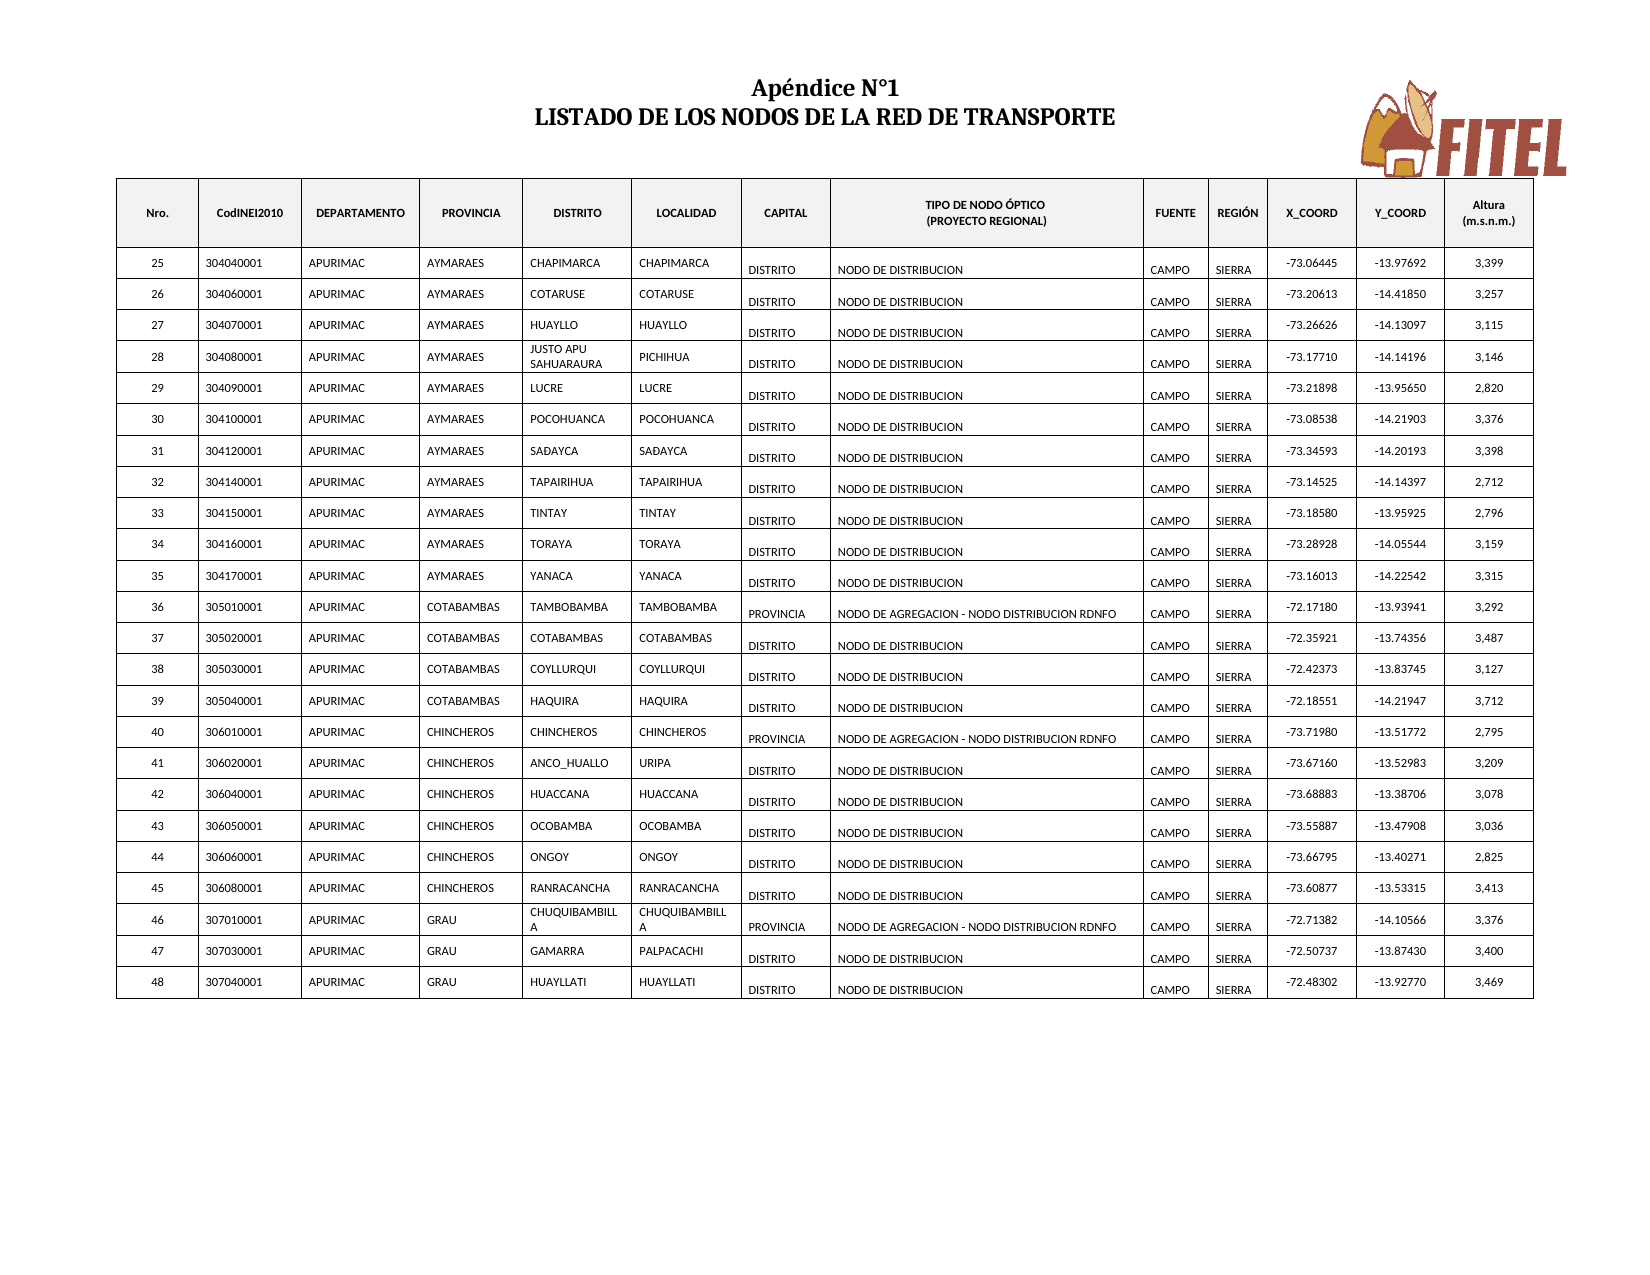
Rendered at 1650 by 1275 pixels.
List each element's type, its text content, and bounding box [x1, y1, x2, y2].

table_cell 44 [117, 842, 198, 872]
table_cell YANACA [632, 561, 741, 591]
table_cell CAMPO [1144, 310, 1208, 340]
table_cell CHAPIMARCA [523, 248, 631, 278]
table_cell NODO DE DISTRIBUCION [831, 686, 1143, 716]
table_cell -14.21947 [1357, 686, 1444, 716]
table_cell 3,115 [1445, 310, 1533, 340]
table_cell CAMPO [1144, 686, 1208, 716]
table_cell -73.18580 [1268, 498, 1356, 528]
table_cell SIERRA [1209, 248, 1267, 278]
table_cell POCOHUANCA [523, 404, 631, 434]
table_cell -13.95925 [1357, 498, 1444, 528]
table_cell NODO DE DISTRIBUCION [831, 842, 1143, 872]
table_cell 28 [117, 341, 198, 372]
table_cell 30 [117, 404, 198, 434]
table_cell 304140001 [199, 467, 301, 497]
table_cell OCOBAMBA [523, 811, 631, 841]
table_cell -72.35921 [1268, 623, 1356, 653]
table_cell NODO DE DISTRIBUCION [831, 561, 1143, 591]
table_cell 304170001 [199, 561, 301, 591]
table_cell SIERRA [1209, 592, 1267, 622]
table_cell CAPITAL [742, 179, 830, 247]
table_cell DEPARTAMENTO [302, 179, 419, 247]
table_cell CHINCHEROS [420, 842, 522, 872]
table_cell CAMPO [1144, 811, 1208, 841]
table_cell APURIMAC [302, 811, 419, 841]
table_cell -13.47908 [1357, 811, 1444, 841]
table_cell CAMPO [1144, 623, 1208, 653]
table_cell 3,413 [1445, 873, 1533, 903]
table_cell COTABAMBAS [420, 623, 522, 653]
table_cell TAPAIRIHUA [632, 467, 741, 497]
table_cell -72.50737 [1268, 936, 1356, 966]
table_cell 3,712 [1445, 686, 1533, 716]
table_cell SIERRA [1209, 373, 1267, 403]
table_cell GRAU [420, 967, 522, 997]
table_cell 37 [117, 623, 198, 653]
table_cell 304090001 [199, 373, 301, 403]
table_cell CAMPO [1144, 279, 1208, 309]
table_cell 26 [117, 279, 198, 309]
table_cell LUCRE [632, 373, 741, 403]
table_cell AYMARAES [420, 561, 522, 591]
table_cell PROVINCIA [742, 592, 830, 622]
table_cell 3,159 [1445, 529, 1533, 559]
table_cell SIERRA [1209, 686, 1267, 716]
table_cell DISTRITO [742, 686, 830, 716]
table_cell APURIMAC [302, 436, 419, 466]
table_cell APURIMAC [302, 842, 419, 872]
table_cell SIERRA [1209, 842, 1267, 872]
table_cell 29 [117, 373, 198, 403]
table_cell 3,146 [1445, 341, 1533, 372]
table_cell NODO DE DISTRIBUCION [831, 436, 1143, 466]
table_cell AYMARAES [420, 310, 522, 340]
table_cell SIERRA [1209, 779, 1267, 809]
table_cell COTABAMBAS [420, 654, 522, 684]
table_cell COTABAMBAS [420, 592, 522, 622]
table_cell NODO DE DISTRIBUCION [831, 748, 1143, 778]
table_cell -13.97692 [1357, 248, 1444, 278]
table_cell APURIMAC [302, 623, 419, 653]
table_cell PROVINCIA [742, 717, 830, 747]
table_cell TIPO DE NODO ÓPTICO (PROYECTO REGIONAL) [831, 179, 1143, 247]
table_cell -73.16013 [1268, 561, 1356, 591]
table_cell X_COORD [1268, 179, 1356, 247]
table_cell 306060001 [199, 842, 301, 872]
table_cell CAMPO [1144, 873, 1208, 903]
table_cell NODO DE DISTRIBUCION [831, 936, 1143, 966]
table_cell SIERRA [1209, 717, 1267, 747]
table_cell -13.87430 [1357, 936, 1444, 966]
table_cell NODO DE DISTRIBUCION [831, 279, 1143, 309]
table_cell SIERRA [1209, 404, 1267, 434]
table_cell 306010001 [199, 717, 301, 747]
table_cell CAMPO [1144, 561, 1208, 591]
table_cell ANCO_HUALLO [523, 748, 631, 778]
table_cell 48 [117, 967, 198, 997]
table_cell NODO DE DISTRIBUCION [831, 373, 1143, 403]
table_cell -14.10566 [1357, 904, 1444, 935]
table_cell HUACCANA [523, 779, 631, 809]
table_cell 3,469 [1445, 967, 1533, 997]
table_cell 306050001 [199, 811, 301, 841]
table_cell RANRACANCHA [523, 873, 631, 903]
table_cell CAMPO [1144, 936, 1208, 966]
table_cell AYMARAES [420, 467, 522, 497]
table_cell AYMARAES [420, 498, 522, 528]
table_cell 31 [117, 436, 198, 466]
table_cell -13.38706 [1357, 779, 1444, 809]
table_cell COYLLURQUI [632, 654, 741, 684]
table_cell 3,257 [1445, 279, 1533, 309]
table_cell 33 [117, 498, 198, 528]
table_cell ONGOY [523, 842, 631, 872]
table_cell NODO DE AGREGACION - NODO DISTRIBUCION RDNFO [831, 904, 1143, 935]
table_cell -73.26626 [1268, 310, 1356, 340]
table_cell HUAYLLATI [632, 967, 741, 997]
table_cell RANRACANCHA [632, 873, 741, 903]
table_cell TAMBOBAMBA [632, 592, 741, 622]
table_cell SIERRA [1209, 279, 1267, 309]
table_cell COYLLURQUI [523, 654, 631, 684]
table_cell 3,036 [1445, 811, 1533, 841]
table_cell 32 [117, 467, 198, 497]
table_cell -13.93941 [1357, 592, 1444, 622]
table_cell 34 [117, 529, 198, 559]
table_cell 3,376 [1445, 904, 1533, 935]
table_cell CAMPO [1144, 341, 1208, 372]
table_cell JUSTO APU SAHUARAURA [523, 341, 631, 372]
table_cell APURIMAC [302, 686, 419, 716]
table_cell HUAYLLATI [523, 967, 631, 997]
table_cell HUAYLLO [632, 310, 741, 340]
table_cell -14.20193 [1357, 436, 1444, 466]
table_cell 3,398 [1445, 436, 1533, 466]
table_cell DISTRITO [742, 248, 830, 278]
table_cell CAMPO [1144, 748, 1208, 778]
table_cell -73.17710 [1268, 341, 1356, 372]
table_cell DISTRITO [742, 436, 830, 466]
table_cell CAMPO [1144, 842, 1208, 872]
table_cell HAQUIRA [523, 686, 631, 716]
table_cell URIPA [632, 748, 741, 778]
table_cell SIERRA [1209, 623, 1267, 653]
table_cell DISTRITO [523, 179, 631, 247]
table_cell -73.06445 [1268, 248, 1356, 278]
table_cell -13.74356 [1357, 623, 1444, 653]
table_cell SAÐAYCA [632, 436, 741, 466]
table_cell APURIMAC [302, 873, 419, 903]
table_cell -73.66795 [1268, 842, 1356, 872]
table_cell SIERRA [1209, 310, 1267, 340]
table_cell -14.13097 [1357, 310, 1444, 340]
table_cell 304060001 [199, 279, 301, 309]
table_cell 47 [117, 936, 198, 966]
table_cell -73.34593 [1268, 436, 1356, 466]
table_cell 3,127 [1445, 654, 1533, 684]
table_cell -73.21898 [1268, 373, 1356, 403]
table_cell -13.51772 [1357, 717, 1444, 747]
table_cell 306040001 [199, 779, 301, 809]
table_cell CAMPO [1144, 592, 1208, 622]
table_cell CHINCHEROS [523, 717, 631, 747]
table_cell COTABAMBAS [632, 623, 741, 653]
table_cell SIERRA [1209, 967, 1267, 997]
table_cell 2,712 [1445, 467, 1533, 497]
table_cell NODO DE DISTRIBUCION [831, 404, 1143, 434]
table_cell -73.55887 [1268, 811, 1356, 841]
table_cell AYMARAES [420, 248, 522, 278]
table_cell APURIMAC [302, 592, 419, 622]
table_cell GRAU [420, 904, 522, 935]
table_cell 40 [117, 717, 198, 747]
table_cell APURIMAC [302, 341, 419, 372]
table_cell SIERRA [1209, 436, 1267, 466]
table_cell NODO DE DISTRIBUCION [831, 811, 1143, 841]
table_cell CHINCHEROS [420, 873, 522, 903]
table_cell DISTRITO [742, 842, 830, 872]
table_cell AYMARAES [420, 373, 522, 403]
table_cell -73.28928 [1268, 529, 1356, 559]
table_cell NODO DE DISTRIBUCION [831, 310, 1143, 340]
table_cell CAMPO [1144, 373, 1208, 403]
table_cell DISTRITO [742, 811, 830, 841]
table_cell 2,795 [1445, 717, 1533, 747]
table_cell TAMBOBAMBA [523, 592, 631, 622]
table_cell NODO DE DISTRIBUCION [831, 248, 1143, 278]
table_cell NODO DE DISTRIBUCION [831, 967, 1143, 997]
table_cell APURIMAC [302, 404, 419, 434]
table_cell NODO DE AGREGACION - NODO DISTRIBUCION RDNFO [831, 592, 1143, 622]
table_cell DISTRITO [742, 279, 830, 309]
table_cell AYMARAES [420, 529, 522, 559]
table_cell 41 [117, 748, 198, 778]
table_cell AYMARAES [420, 341, 522, 372]
table_cell TORAYA [632, 529, 741, 559]
table_cell NODO DE DISTRIBUCION [831, 341, 1143, 372]
table_cell DISTRITO [742, 873, 830, 903]
table_cell SIERRA [1209, 561, 1267, 591]
table_cell 3,209 [1445, 748, 1533, 778]
table_cell -72.17180 [1268, 592, 1356, 622]
table_cell DISTRITO [742, 779, 830, 809]
table_cell CHINCHEROS [632, 717, 741, 747]
table_cell 46 [117, 904, 198, 935]
table_cell APURIMAC [302, 967, 419, 997]
table_cell DISTRITO [742, 529, 830, 559]
table_cell 3,292 [1445, 592, 1533, 622]
table_cell 3,487 [1445, 623, 1533, 653]
table_cell Altura (m.s.n.m.) [1445, 179, 1533, 247]
table_cell CHINCHEROS [420, 717, 522, 747]
table_cell 39 [117, 686, 198, 716]
table_cell APURIMAC [302, 310, 419, 340]
table_cell 305010001 [199, 592, 301, 622]
table_cell 27 [117, 310, 198, 340]
table_cell APURIMAC [302, 717, 419, 747]
table_cell SIERRA [1209, 811, 1267, 841]
table_cell APURIMAC [302, 529, 419, 559]
table_cell CHUQUIBAMBILLA [523, 904, 631, 935]
table_cell SIERRA [1209, 904, 1267, 935]
table_cell APURIMAC [302, 373, 419, 403]
table_cell 3,376 [1445, 404, 1533, 434]
table_cell DISTRITO [742, 623, 830, 653]
table_cell DISTRITO [742, 310, 830, 340]
table_cell -13.52983 [1357, 748, 1444, 778]
table_cell NODO DE DISTRIBUCION [831, 873, 1143, 903]
table_cell COTABAMBAS [523, 623, 631, 653]
table_cell 307030001 [199, 936, 301, 966]
table_cell CAMPO [1144, 967, 1208, 997]
table_cell PICHIHUA [632, 341, 741, 372]
table_cell COTARUSE [632, 279, 741, 309]
table_cell -13.95650 [1357, 373, 1444, 403]
table_cell 45 [117, 873, 198, 903]
table_cell 306080001 [199, 873, 301, 903]
table_cell 3,400 [1445, 936, 1533, 966]
table_cell APURIMAC [302, 936, 419, 966]
table_cell NODO DE DISTRIBUCION [831, 467, 1143, 497]
table_cell SAÐAYCA [523, 436, 631, 466]
table_cell 3,399 [1445, 248, 1533, 278]
table_cell -14.21903 [1357, 404, 1444, 434]
table_cell CAMPO [1144, 904, 1208, 935]
table_cell 304070001 [199, 310, 301, 340]
table_cell 304150001 [199, 498, 301, 528]
table_cell AYMARAES [420, 404, 522, 434]
table_cell SIERRA [1209, 873, 1267, 903]
table_cell DISTRITO [742, 467, 830, 497]
table_cell HUACCANA [632, 779, 741, 809]
table_cell 42 [117, 779, 198, 809]
table_cell HUAYLLO [523, 310, 631, 340]
table_cell 304120001 [199, 436, 301, 466]
table_cell APURIMAC [302, 498, 419, 528]
table_cell CAMPO [1144, 498, 1208, 528]
table_cell TORAYA [523, 529, 631, 559]
table_cell NODO DE DISTRIBUCION [831, 498, 1143, 528]
table_cell CAMPO [1144, 248, 1208, 278]
table_cell NODO DE DISTRIBUCION [831, 529, 1143, 559]
table_cell YANACA [523, 561, 631, 591]
table_cell -13.92770 [1357, 967, 1444, 997]
table_cell SIERRA [1209, 654, 1267, 684]
table_cell -14.14397 [1357, 467, 1444, 497]
table_cell CAMPO [1144, 717, 1208, 747]
table_cell 304080001 [199, 341, 301, 372]
table_cell DISTRITO [742, 654, 830, 684]
table_cell CAMPO [1144, 779, 1208, 809]
table_cell OCOBAMBA [632, 811, 741, 841]
table_cell CHINCHEROS [420, 779, 522, 809]
table_cell CAMPO [1144, 436, 1208, 466]
table_cell 36 [117, 592, 198, 622]
table_cell LUCRE [523, 373, 631, 403]
table_cell CHINCHEROS [420, 811, 522, 841]
table_cell DISTRITO [742, 373, 830, 403]
table_cell APURIMAC [302, 279, 419, 309]
table_cell NODO DE DISTRIBUCION [831, 623, 1143, 653]
table_cell -72.48302 [1268, 967, 1356, 997]
table_cell -13.83745 [1357, 654, 1444, 684]
table_cell 2,825 [1445, 842, 1533, 872]
table_cell ONGOY [632, 842, 741, 872]
table_cell CAMPO [1144, 404, 1208, 434]
table_cell 35 [117, 561, 198, 591]
table_cell -73.14525 [1268, 467, 1356, 497]
table_cell APURIMAC [302, 467, 419, 497]
table_cell 43 [117, 811, 198, 841]
table_cell CAMPO [1144, 654, 1208, 684]
table_cell SIERRA [1209, 748, 1267, 778]
table_cell 306020001 [199, 748, 301, 778]
table_cell Y_COORD [1357, 179, 1444, 247]
table_cell -72.18551 [1268, 686, 1356, 716]
table_cell DISTRITO [742, 341, 830, 372]
table_cell HAQUIRA [632, 686, 741, 716]
table_cell DISTRITO [742, 404, 830, 434]
table_cell APURIMAC [302, 248, 419, 278]
table_cell PROVINCIA [742, 904, 830, 935]
picture [1360, 80, 1567, 178]
table_cell FUENTE [1144, 179, 1208, 247]
table_cell SIERRA [1209, 498, 1267, 528]
table_cell APURIMAC [302, 904, 419, 935]
table_cell SIERRA [1209, 341, 1267, 372]
table_cell Nro. [117, 179, 198, 247]
table_cell SIERRA [1209, 529, 1267, 559]
table_cell CHINCHEROS [420, 748, 522, 778]
table_cell COTABAMBAS [420, 686, 522, 716]
table_cell APURIMAC [302, 779, 419, 809]
table_cell 3,078 [1445, 779, 1533, 809]
table_cell REGIÓN [1209, 179, 1267, 247]
table_cell 307040001 [199, 967, 301, 997]
table_cell -72.42373 [1268, 654, 1356, 684]
table_cell NODO DE DISTRIBUCION [831, 654, 1143, 684]
table_cell -14.14196 [1357, 341, 1444, 372]
table_cell 304040001 [199, 248, 301, 278]
table_cell DISTRITO [742, 936, 830, 966]
table_cell CAMPO [1144, 467, 1208, 497]
table_cell CodINEI2010 [199, 179, 301, 247]
table_cell DISTRITO [742, 967, 830, 997]
table_cell POCOHUANCA [632, 404, 741, 434]
table_cell -73.60877 [1268, 873, 1356, 903]
table_cell NODO DE DISTRIBUCION [831, 779, 1143, 809]
table_cell -73.08538 [1268, 404, 1356, 434]
table_cell APURIMAC [302, 561, 419, 591]
table_cell -73.71980 [1268, 717, 1356, 747]
table_cell GRAU [420, 936, 522, 966]
table_cell GAMARRA [523, 936, 631, 966]
table_cell SIERRA [1209, 936, 1267, 966]
table_cell -13.40271 [1357, 842, 1444, 872]
table_cell 305040001 [199, 686, 301, 716]
table_cell 304100001 [199, 404, 301, 434]
table_cell TINTAY [523, 498, 631, 528]
table_cell -14.05544 [1357, 529, 1444, 559]
table_cell -72.71382 [1268, 904, 1356, 935]
table_cell -73.20613 [1268, 279, 1356, 309]
table_cell LOCALIDAD [632, 179, 741, 247]
table_cell COTARUSE [523, 279, 631, 309]
table_cell PROVINCIA [420, 179, 522, 247]
table_cell TAPAIRIHUA [523, 467, 631, 497]
table_cell DISTRITO [742, 498, 830, 528]
table_cell NODO DE AGREGACION - NODO DISTRIBUCION RDNFO [831, 717, 1143, 747]
table_cell 2,796 [1445, 498, 1533, 528]
table_cell TINTAY [632, 498, 741, 528]
table_cell PALPACACHI [632, 936, 741, 966]
table_cell 305030001 [199, 654, 301, 684]
table_cell CAMPO [1144, 529, 1208, 559]
table_cell 307010001 [199, 904, 301, 935]
table_cell -14.41850 [1357, 279, 1444, 309]
table_cell -13.53315 [1357, 873, 1444, 903]
table_cell APURIMAC [302, 654, 419, 684]
table_cell AYMARAES [420, 436, 522, 466]
table_cell 305020001 [199, 623, 301, 653]
table_cell 25 [117, 248, 198, 278]
table_cell AYMARAES [420, 279, 522, 309]
table_cell 2,820 [1445, 373, 1533, 403]
table_cell SIERRA [1209, 467, 1267, 497]
table_cell APURIMAC [302, 748, 419, 778]
table_cell 38 [117, 654, 198, 684]
table_cell DISTRITO [742, 748, 830, 778]
table_cell -73.68883 [1268, 779, 1356, 809]
table_cell -73.67160 [1268, 748, 1356, 778]
table_cell -14.22542 [1357, 561, 1444, 591]
table_cell CHUQUIBAMBILLA [632, 904, 741, 935]
table_cell 3,315 [1445, 561, 1533, 591]
table_cell DISTRITO [742, 561, 830, 591]
table_cell 304160001 [199, 529, 301, 559]
table_cell CHAPIMARCA [632, 248, 741, 278]
